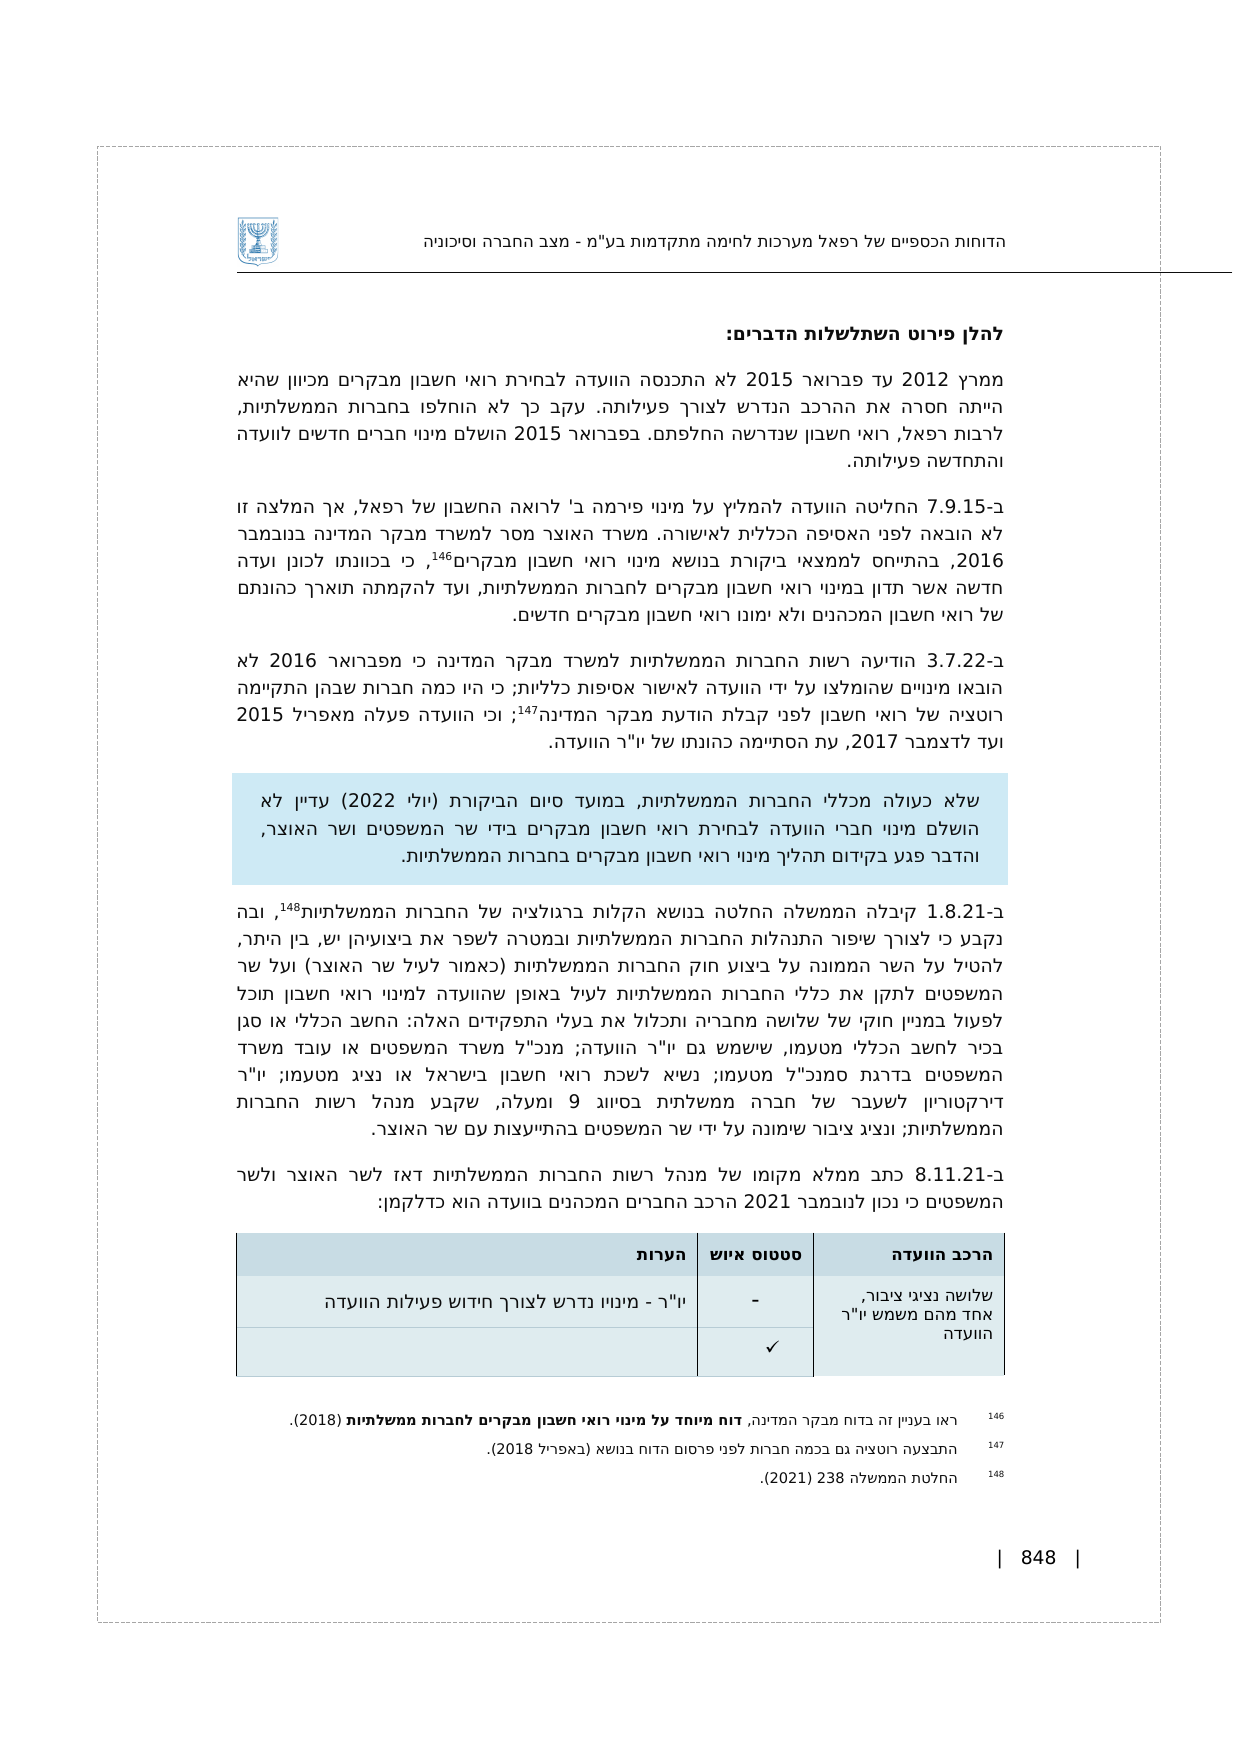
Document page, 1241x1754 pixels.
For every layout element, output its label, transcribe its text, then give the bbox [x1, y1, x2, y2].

table_header הרכב הוועדה [814, 1233, 1004, 1276]
table_cell [698, 1328, 813, 1376]
table_cell יו"ר - מינויו נדרש לצורך חידוש פעילות הוועדה [237, 1276, 697, 1327]
text שלא כעולה מכללי החברות הממשלתיות, במועד סיום הביקורת (יולי 2022) עדיין לא הושלם מינוי חברי הוועדה לבחירת רואי חשבון מבקרים בידי שר המשפטים ושר האוצר, והדבר פגע בקידום תהליך מינוי רואי חשבון מבקרים בחברות הממשלתיות. [237, 778, 1003, 880]
text להלן פירוט השתלשלות הדברים: [236, 319, 1004, 346]
text ב-1.8.21 קיבלה הממשלה החלטה בנושא הקלות ברגולציה של החברות הממשלתיות, ובה נקבע כי לצורך שיפור התנהלות החברות הממשלתיות ובמטרה לשפר את ביצועיהן יש, בין היתר, להטיל על השר הממונה על ביצוע חוק החברות הממשלתיות (כאמור לעיל שר האוצר) ועל שר המשפטים לתקן את כללי החברות הממשלתיות לעיל באופן שהוועדה למינוי רואי חשבון תוכל לפעול במניין חוקי של שלושה מחבריה ותכלול את בעלי התפקידים האלה: החשב הכללי או סגן בכיר לחשב הכללי מטעמו, שישמש גם יו"ר הוועדה; מנכ"ל משרד המשפטים או עובד משרד המשפטים בדרגת סמנכ"ל מטעמו; נשיא לשכת רואי חשבון בישראל או נציג מטעמו; יו"ר דירקטוריון לשעבר של חברה ממשלתית בסיווג 9 ומעלה, שקבע מנהל רשות החברות הממשלתיות; ונציג ציבור שימונה על ידי שר המשפטים בהתייעצות עם שר האוצר. [236, 897, 1004, 1141]
text ממרץ 2012 עד פברואר 2015 לא התכנסה הוועדה לבחירת רואי חשבון מבקרים מכיוון שהיא הייתה חסרה את ההרכב הנדרש לצורך פעילותה. עקב כך לא הוחלפו בחברות הממשלתיות, לרבות רפאל, רואי חשבון שנדרשה החלפתם. בפברואר 2015 הושלם מינוי חברים חדשים לוועדה והתחדשה פעילותה. [236, 365, 1004, 473]
text ב-8.11.21 כתב ממלא מקומו של מנהל רשות החברות הממשלתיות דאז לשר האוצר ולשר המשפטים כי נכון לנובמבר 2021 הרכב החברים המכהנים בוועדה הוא כדלקמן: [236, 1159, 1004, 1214]
table_cell - [698, 1276, 813, 1327]
table_header הערות [237, 1233, 697, 1276]
table_cell שלושה נציגי ציבור, אחד מהם משמש יו"ר הוועדה [814, 1276, 1004, 1376]
text ב-3.7.22 הודיעה רשות החברות הממשלתיות למשרד מבקר המדינה כי מפברואר 2016 לא הובאו מינויים שהומלצו על ידי הוועדה לאישור אסיפות כלליות; כי היו כמה חברות שבהן התקיימה רוטציה של רואי חשבון לפני קבלת הודעת מבקר המדינה; וכי הוועדה פעלה מאפריל 2015 ועד לדצמבר 2017, עת הסתיימה כהונתו של יו"ר הוועדה. [236, 646, 1004, 754]
table_cell [237, 1328, 697, 1376]
table_header סטטוס איוש [698, 1233, 813, 1276]
text ב-7.9.15 החליטה הוועדה להמליץ על מינוי פירמה ב' לרואה החשבון של רפאל, אך המלצה זו לא הובאה לפני האסיפה הכללית לאישורה. משרד האוצר מסר למשרד מבקר המדינה בנובמבר 2016, בהתייחס לממצאי ביקורת בנושא מינוי רואי חשבון מבקרים, כי בכוונתו לכונן ועדה חדשה אשר תדון במינוי רואי חשבון מבקרים לחברות הממשלתיות, ועד להקמתה תוארך כהונתם של רואי חשבון המכהנים ולא ימונו רואי חשבון מבקרים חדשים. [236, 492, 1004, 627]
